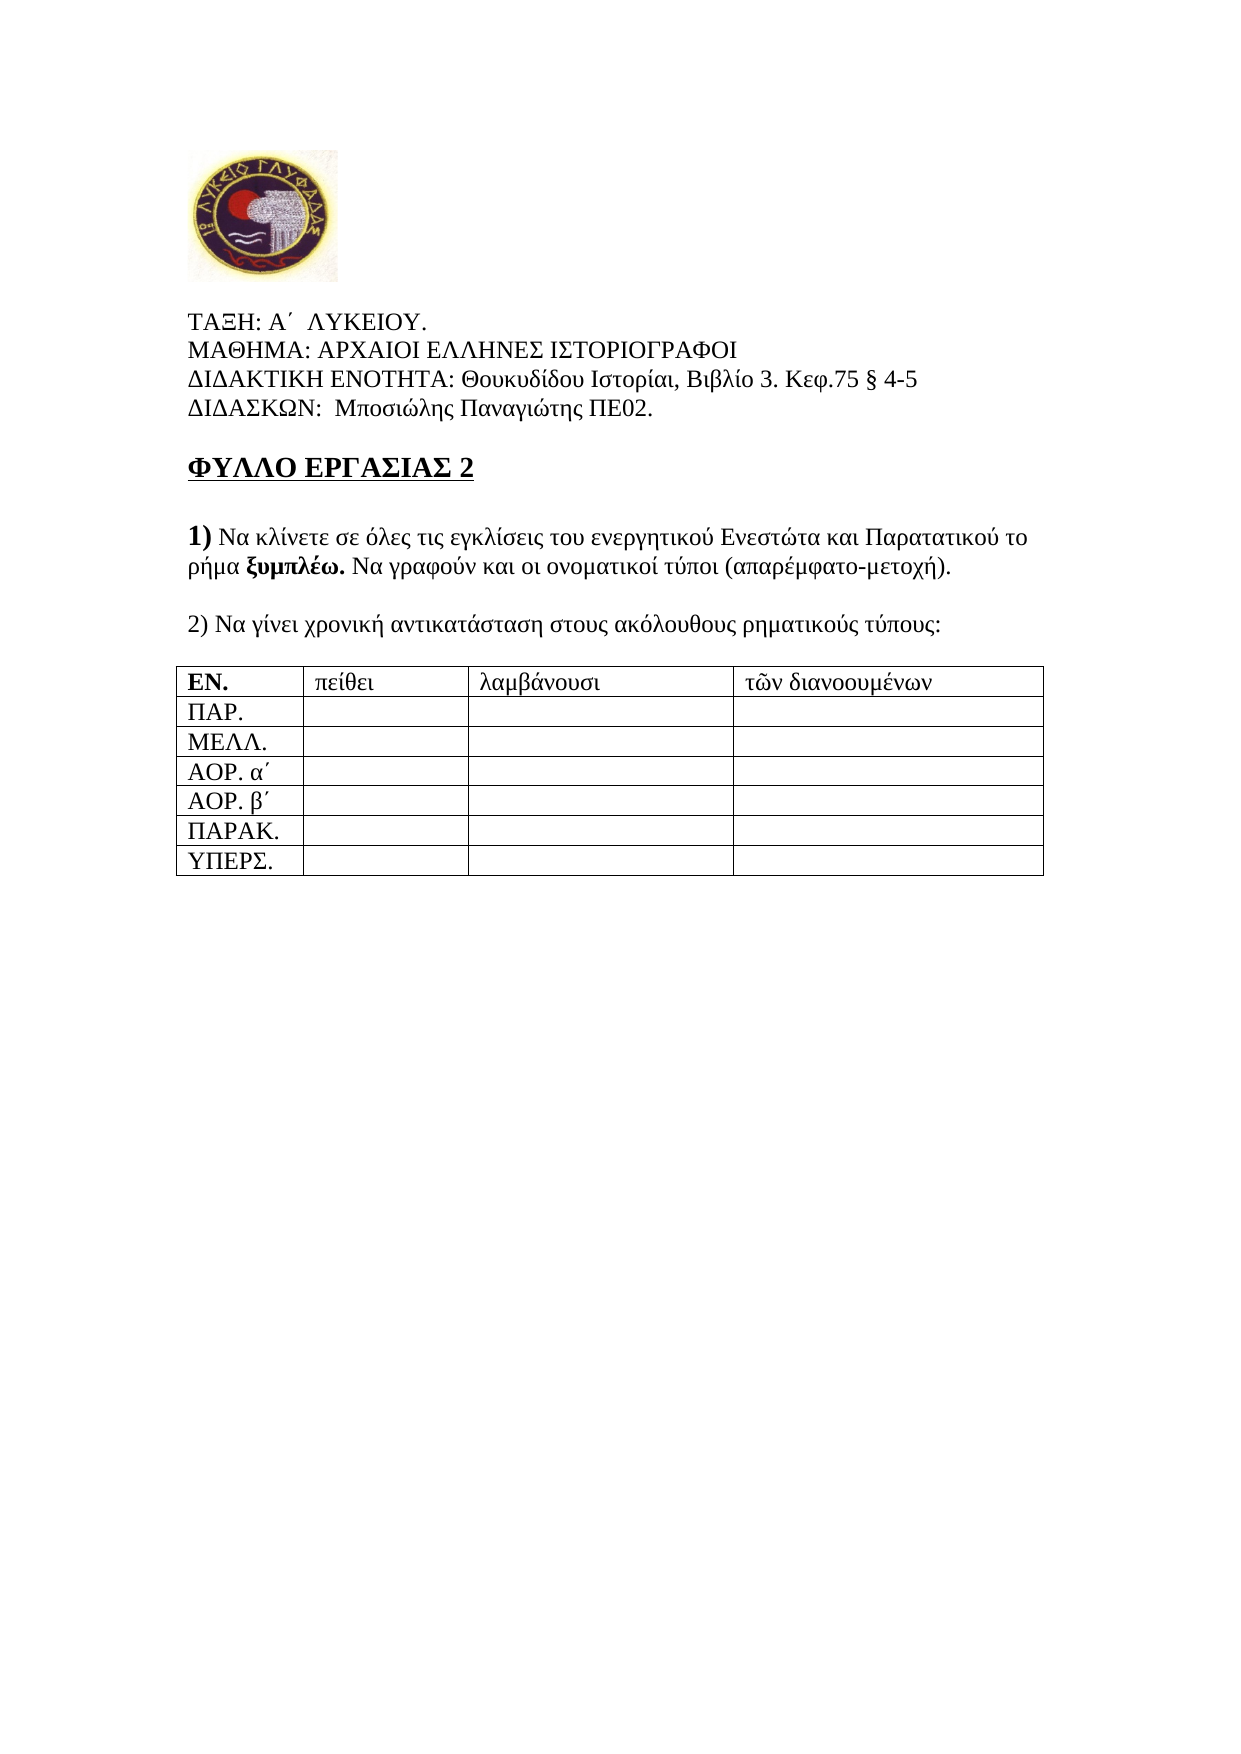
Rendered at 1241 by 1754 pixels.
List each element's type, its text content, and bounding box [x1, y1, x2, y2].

table_cell [469, 846, 733, 875]
table_cell [469, 786, 733, 815]
table_header πείθει [304, 667, 468, 696]
table_cell ΑΟΡ. β΄ [177, 786, 303, 815]
table_cell [469, 697, 733, 726]
text ΦΥΛΛΟ ΕΡΓΑΣΙΑΣ 2 [187, 451, 1053, 484]
table_cell [734, 757, 1043, 785]
table_header τῶν διανοουμένων [734, 667, 1043, 696]
text 2) Να γίνει χρονική αντικατάσταση στους ακόλουθους ρηματικούς τύπους: [187, 609, 1053, 637]
text 1) Να κλίνετε σε όλες τις εγκλίσεις του ενεργητικού Ενεστώτα και Παρατατικού το ρήμα ξυμπλέω. Να γραφούν και οι ονοματικοί τύποι (απαρέμφατο-μετοχή). [187, 518, 1053, 580]
table_cell ΠΑΡΑΚ. [177, 816, 303, 845]
table_cell [469, 727, 733, 756]
table_cell [469, 816, 733, 845]
table_cell [304, 786, 468, 815]
table_cell ΜΕΛΛ. [177, 727, 303, 756]
table_cell [304, 757, 468, 785]
table_cell [734, 786, 1043, 815]
table_header λαμβάνουσι [469, 667, 733, 696]
table_cell [734, 727, 1043, 756]
table_cell [304, 846, 468, 875]
table_cell ΠΑΡ. [177, 697, 303, 726]
table_cell [734, 697, 1043, 726]
table_cell ΥΠΕΡΣ. [177, 846, 303, 875]
table_cell [304, 727, 468, 756]
table_header ΕΝ. [177, 667, 303, 696]
table_cell [734, 816, 1043, 845]
table_cell [469, 757, 733, 785]
table_cell ΑΟΡ. α΄ [177, 757, 303, 785]
text ΔΙΔΑΚΤΙΚΗ ΕΝΟΤΗΤΑ: Θουκυδίδου Ιστορίαι, Βιβλίο 3. Κεφ.75 § 4-5 [187, 364, 1053, 393]
table_cell [304, 697, 468, 726]
text ΤΑΞΗ: Α΄ ΛΥΚΕΙΟΥ. [187, 307, 1053, 336]
table_cell [304, 816, 468, 845]
text ΔΙΔΑΣΚΩΝ: Μποσιώλης Παναγιώτης ΠΕ02. [187, 393, 1053, 422]
table_cell [734, 846, 1043, 875]
text ΜΑΘΗΜΑ: ΑΡΧΑΙΟΙ ΕΛΛΗΝΕΣ ΙΣΤΟΡΙΟΓΡΑΦΟΙ [187, 336, 1053, 364]
picture [187, 150, 338, 282]
